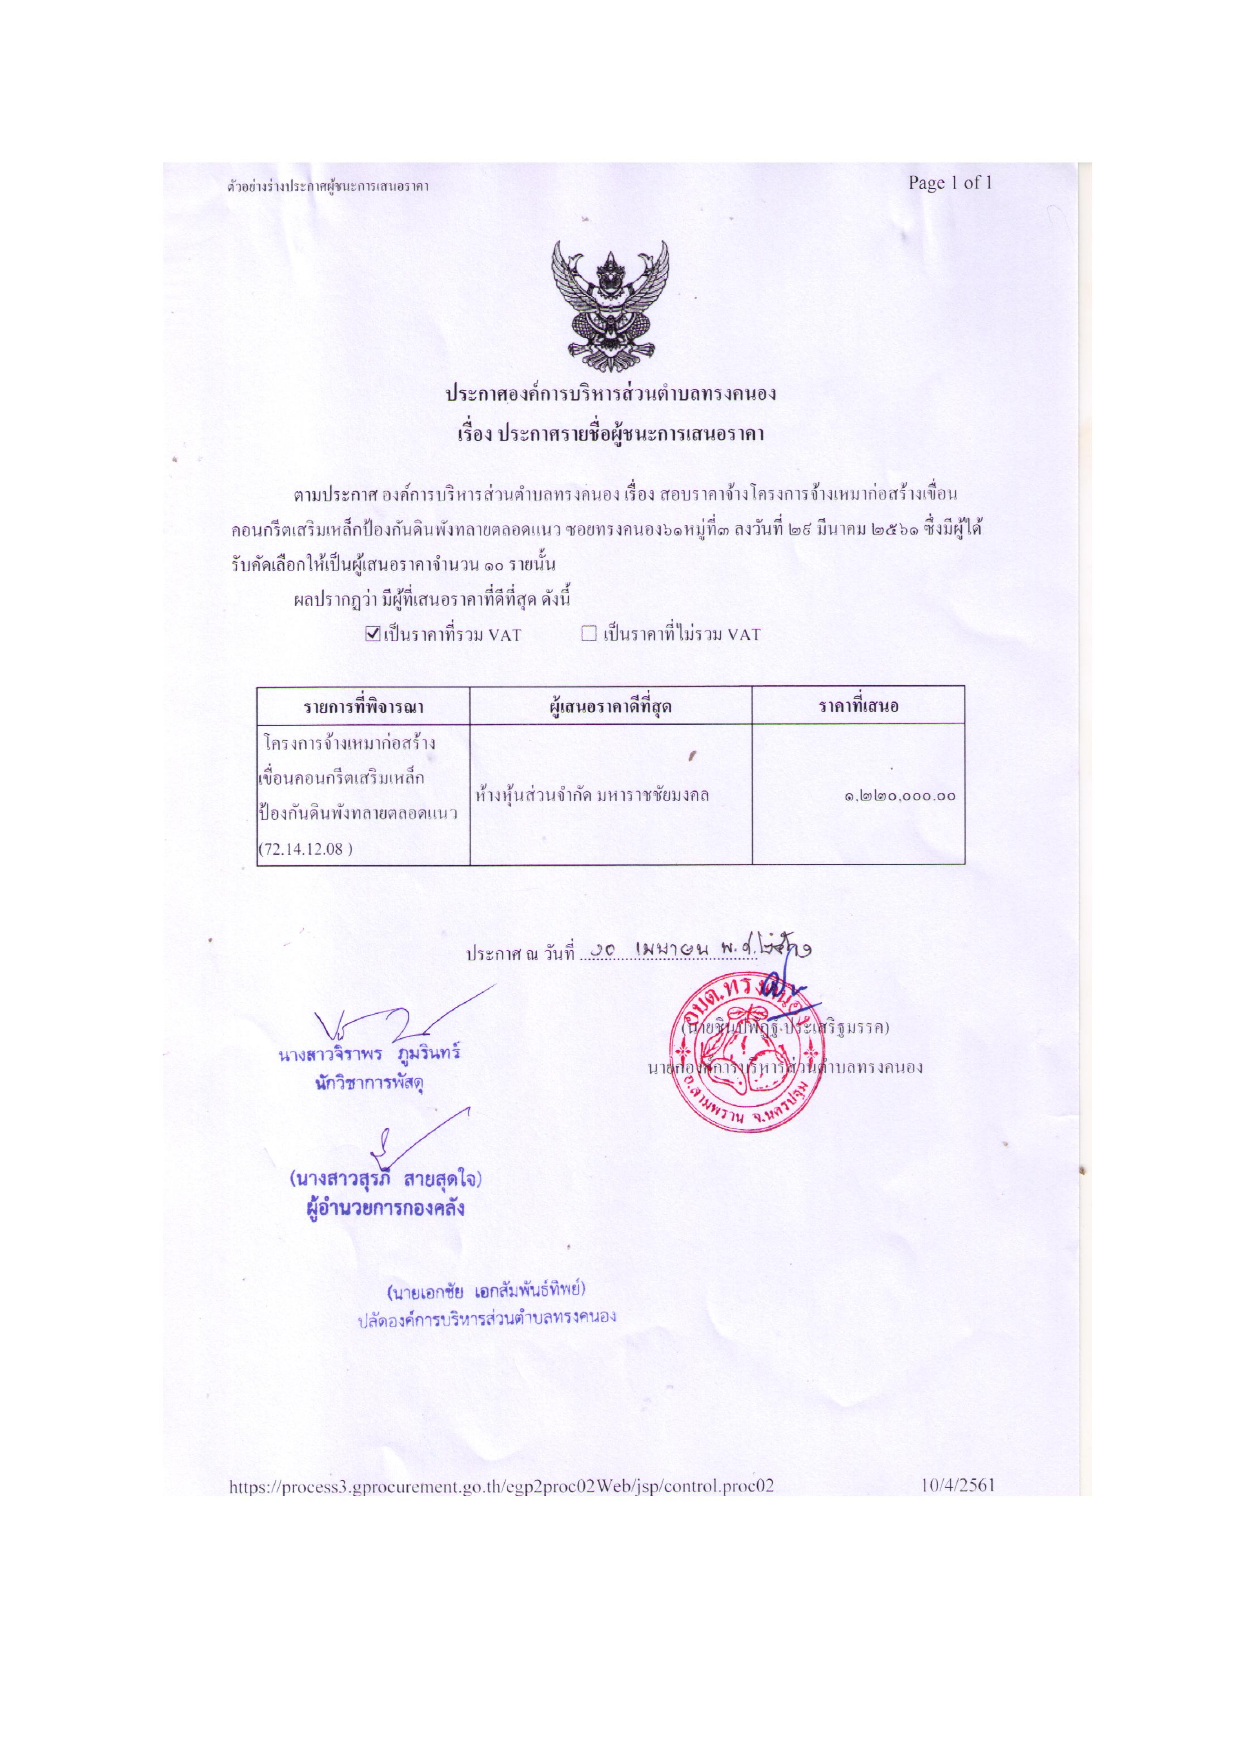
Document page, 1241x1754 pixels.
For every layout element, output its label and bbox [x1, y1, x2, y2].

picture [150, 150, 1108, 1511]
